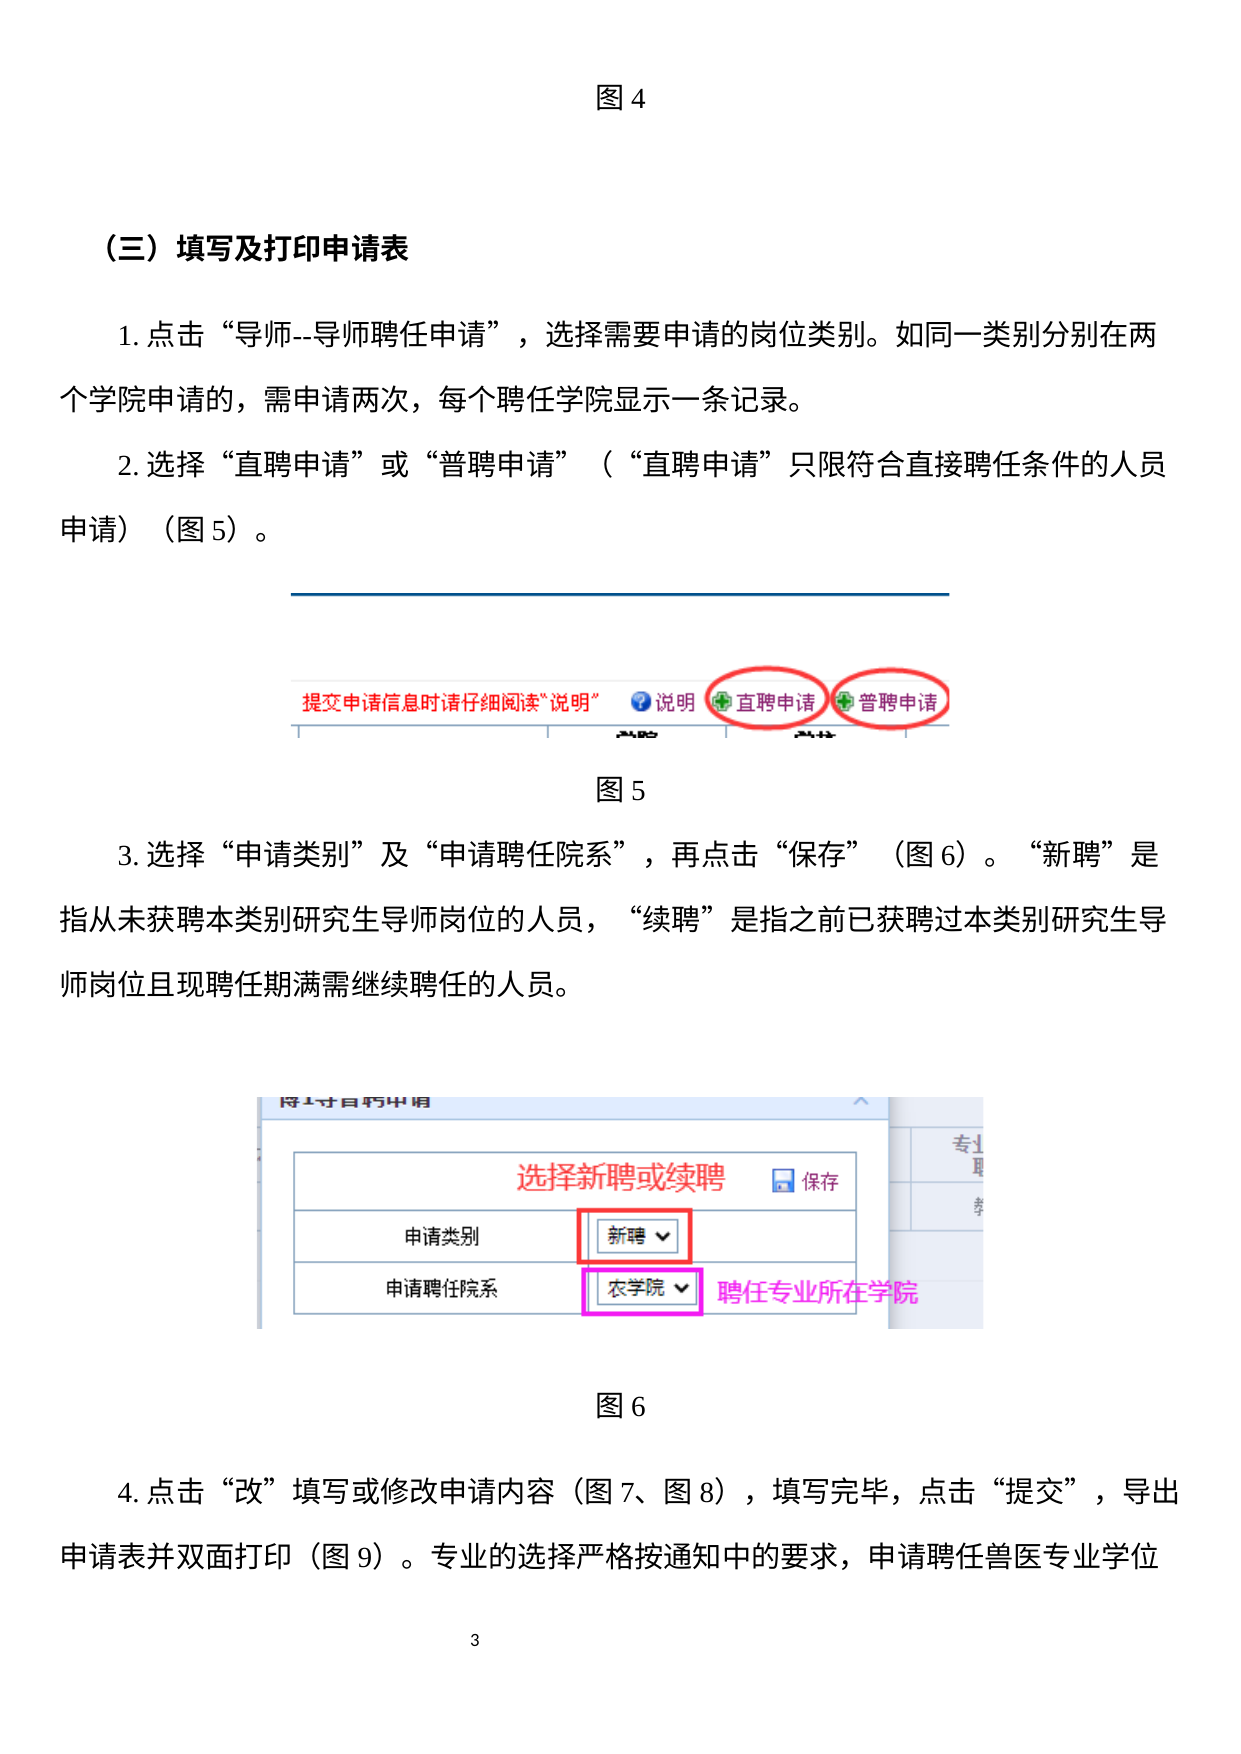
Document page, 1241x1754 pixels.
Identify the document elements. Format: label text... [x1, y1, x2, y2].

text 图 6 [59, 1371, 1181, 1436]
text 3. 选择“申请类别”及“申请聘任院系”，再点击“保存”（图 6）。“新聘”是指从未获聘本类别研究生导师岗位的人员，“续聘”是指之前已获聘过本类别研究生导师岗位且现聘任期满需继续聘任的人员。 [59, 821, 1181, 1016]
text 2. 选择“直聘申请”或“普聘申请”（“直聘申请”只限符合直接聘任条件的人员申请）（图 5）。 [59, 431, 1181, 561]
text 图 4 [59, 63, 1181, 128]
picture [290, 593, 950, 738]
list 填写及打印申请表 [59, 214, 1181, 279]
text 图 5 [59, 756, 1181, 821]
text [59, 1457, 1181, 1587]
text 1. 点击“导师--导师聘任申请”，选择需要申请的岗位类别。如同一类别分别在两个学院申请的，需申请两次，每个聘任学院显示一条记录。 [59, 301, 1181, 431]
picture [256, 1097, 984, 1329]
